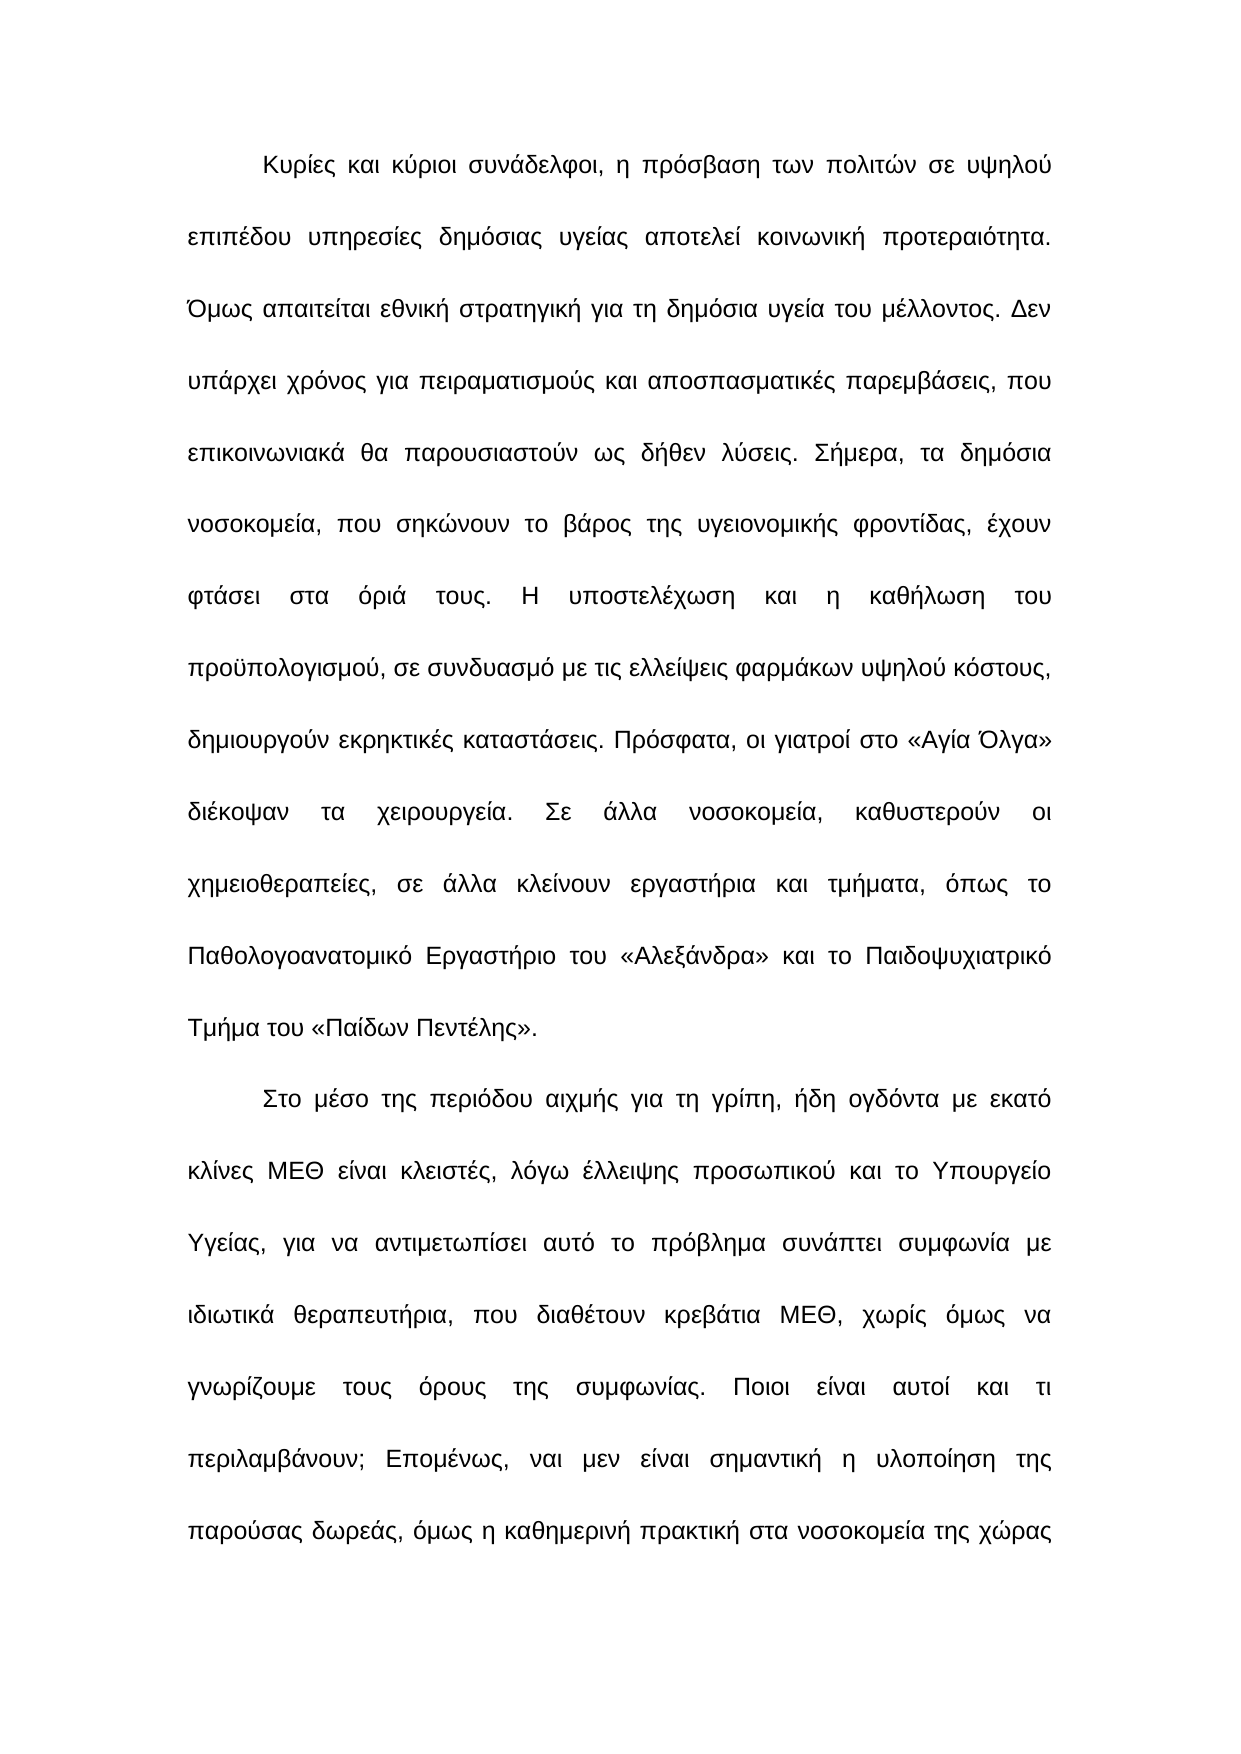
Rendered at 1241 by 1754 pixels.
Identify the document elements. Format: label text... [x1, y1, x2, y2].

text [187, 1084, 1053, 1544]
text Κυρίες και κύριοι συνάδελφοι, η πρόσβαση των πολιτών σε υψηλού επιπέδου υπηρεσίες δημόσιας υγείας αποτελεί κοινωνική προτεραιότητα. Όμως απαιτείται εθνική στρατηγική για τη δημόσια υγεία του μέλλοντος. Δεν υπάρχει χρόνος για πειραματισμούς και αποσπασματικές παρεμβάσεις, που επικοινωνιακά θα παρουσιαστούν ως δήθεν λύσεις. Σήμερα, τα δημόσια νοσοκομεία, που σηκώνουν το βάρος της υγειονομικής φροντίδας, έχουν φτάσει στα όριά τους. Η υποστελέχωση και η καθήλωση του προϋπολογισμού, σε συνδυασμό με τις ελλείψεις φαρμάκων υψηλού κόστους, δημιουργούν εκρηκτικές καταστάσεις. Πρόσφατα, οι γιατροί στο «Αγία Όλγα» διέκοψαν τα χειρουργεία. Σε άλλα νοσοκομεία, καθυστερούν οι χημειοθεραπείες, σε άλλα κλείνουν εργαστήρια και τμήματα, όπως το Παθολογοανατομικό Εργαστήριο του «Αλεξάνδρα» και το Παιδοψυχιατρικό Τμήμα του «Παίδων Πεντέλης». [187, 150, 1053, 1041]
